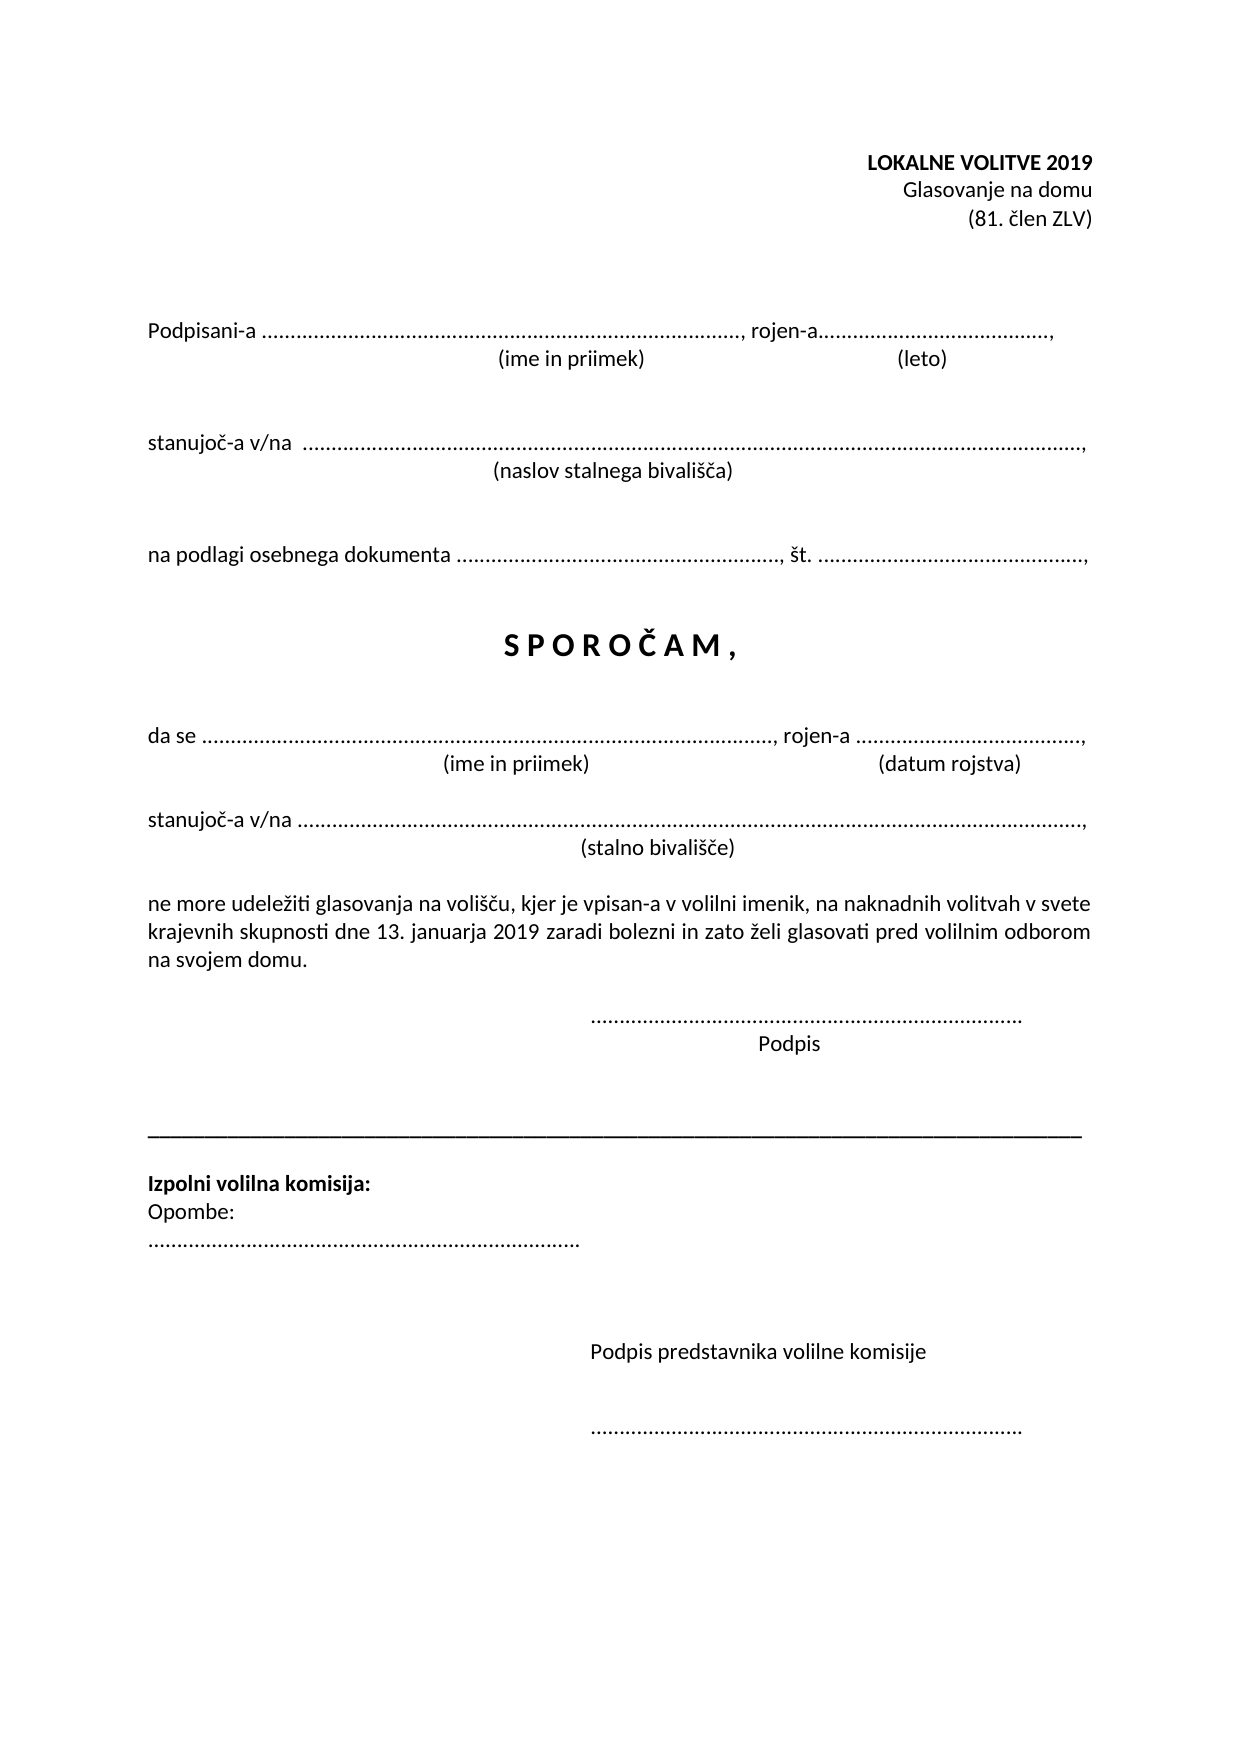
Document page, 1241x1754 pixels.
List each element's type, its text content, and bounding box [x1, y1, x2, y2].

text (81. člen ZLV) [148, 204, 1093, 232]
text ne more udeležiti glasovanja na volišču, kjer je vpisan-a v volilni imenik, na naknadnih volitvah v svete krajevnih skupnosti dne 13. januarja 2019 zaradi bolezni in zato želi glasovati pred volilnim odborom na svojem domu. [148, 889, 1093, 973]
text Podpis [664, 1029, 1093, 1057]
text stanujoč-a v/na ........................................................................................................................................, [148, 805, 1093, 833]
text Izpolni volilna komisija: [148, 1169, 1093, 1197]
text ........................................................................... [148, 1225, 1093, 1253]
text Podpis predstavnika volilne komisije [590, 1337, 1093, 1365]
text ........................................................................... [516, 1001, 1093, 1029]
text (naslov stalnega bivališča) [148, 456, 1093, 484]
text na podlagi osebnega dokumenta ........................................................, št. .............................................., [148, 540, 1093, 568]
text Glasovanje na domu [148, 176, 1093, 204]
text Podpisani-a ..................................................................................., rojen-a........................................, [148, 316, 1093, 344]
text (ime in priimek) (leto) [148, 344, 1093, 372]
text LOKALNE VOLITVE 2019 [148, 148, 1093, 176]
text stanujoč-a v/na ......................................................................................................................................., [148, 428, 1093, 456]
text da se ..................................................................................................., rojen-a ......................................., [148, 721, 1093, 749]
text ........................................................................... [590, 1412, 1093, 1440]
text (ime in priimek) (datum rojstva) [369, 749, 1093, 777]
text (stalno bivališče) [148, 833, 1093, 861]
text S P O R O Č A M , [148, 624, 1093, 665]
text __________________________________________________________________________________ [148, 1113, 1093, 1141]
text Opombe: [148, 1197, 1093, 1225]
